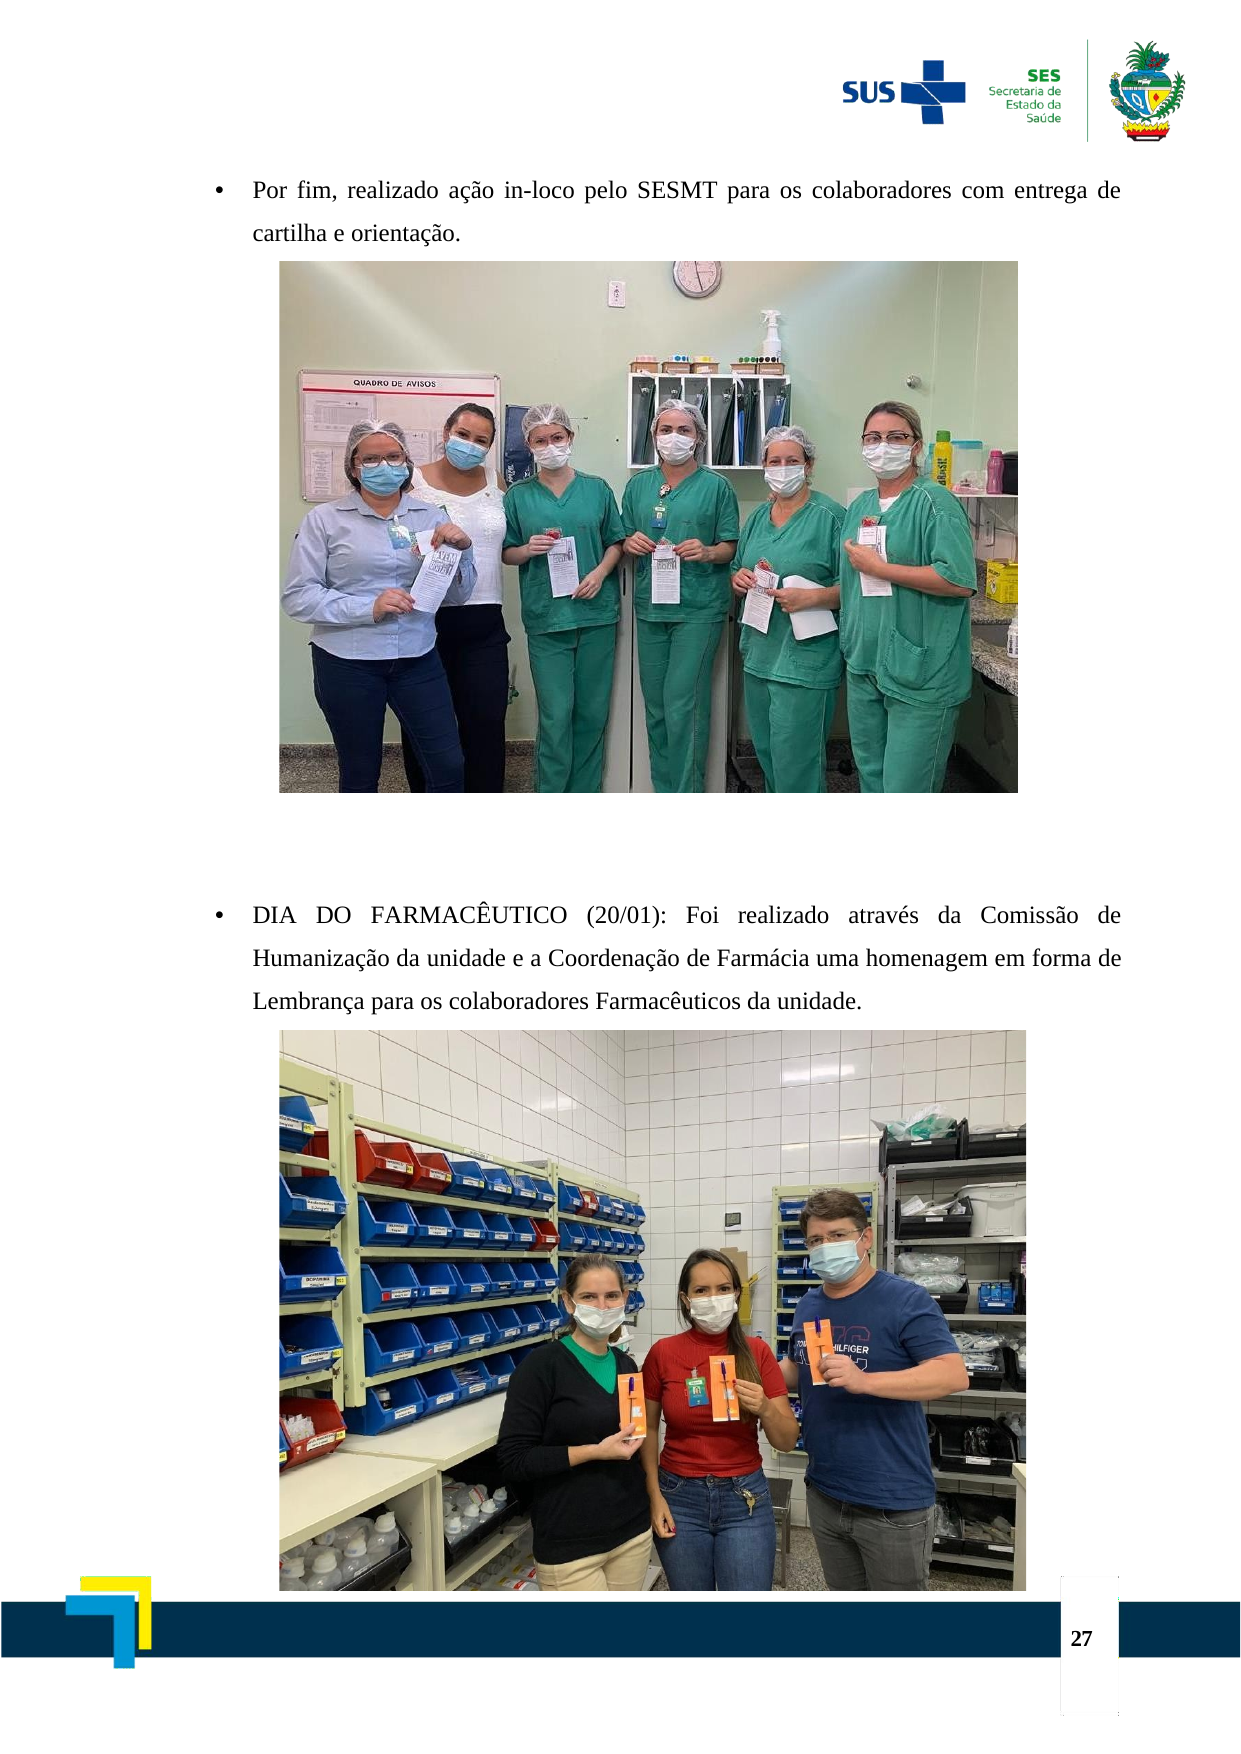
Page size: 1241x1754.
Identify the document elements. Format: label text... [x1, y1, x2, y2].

text 27 [162, 1626, 1093, 1652]
list Por fim, realizado ação in-loco pelo SESMT para os colaboradores com entrega de cartilha e orientação. [215, 175, 1122, 247]
picture [1, 39, 1241, 1716]
list DIA DO FARMACÊUTICO (20/01): Foi realizado através da Comissão de Humanização da unidade e a Coordenação de Farmácia uma homenagem em forma de Lembrança para os colaboradores Farmacêuticos da unidade. [215, 900, 1122, 1015]
